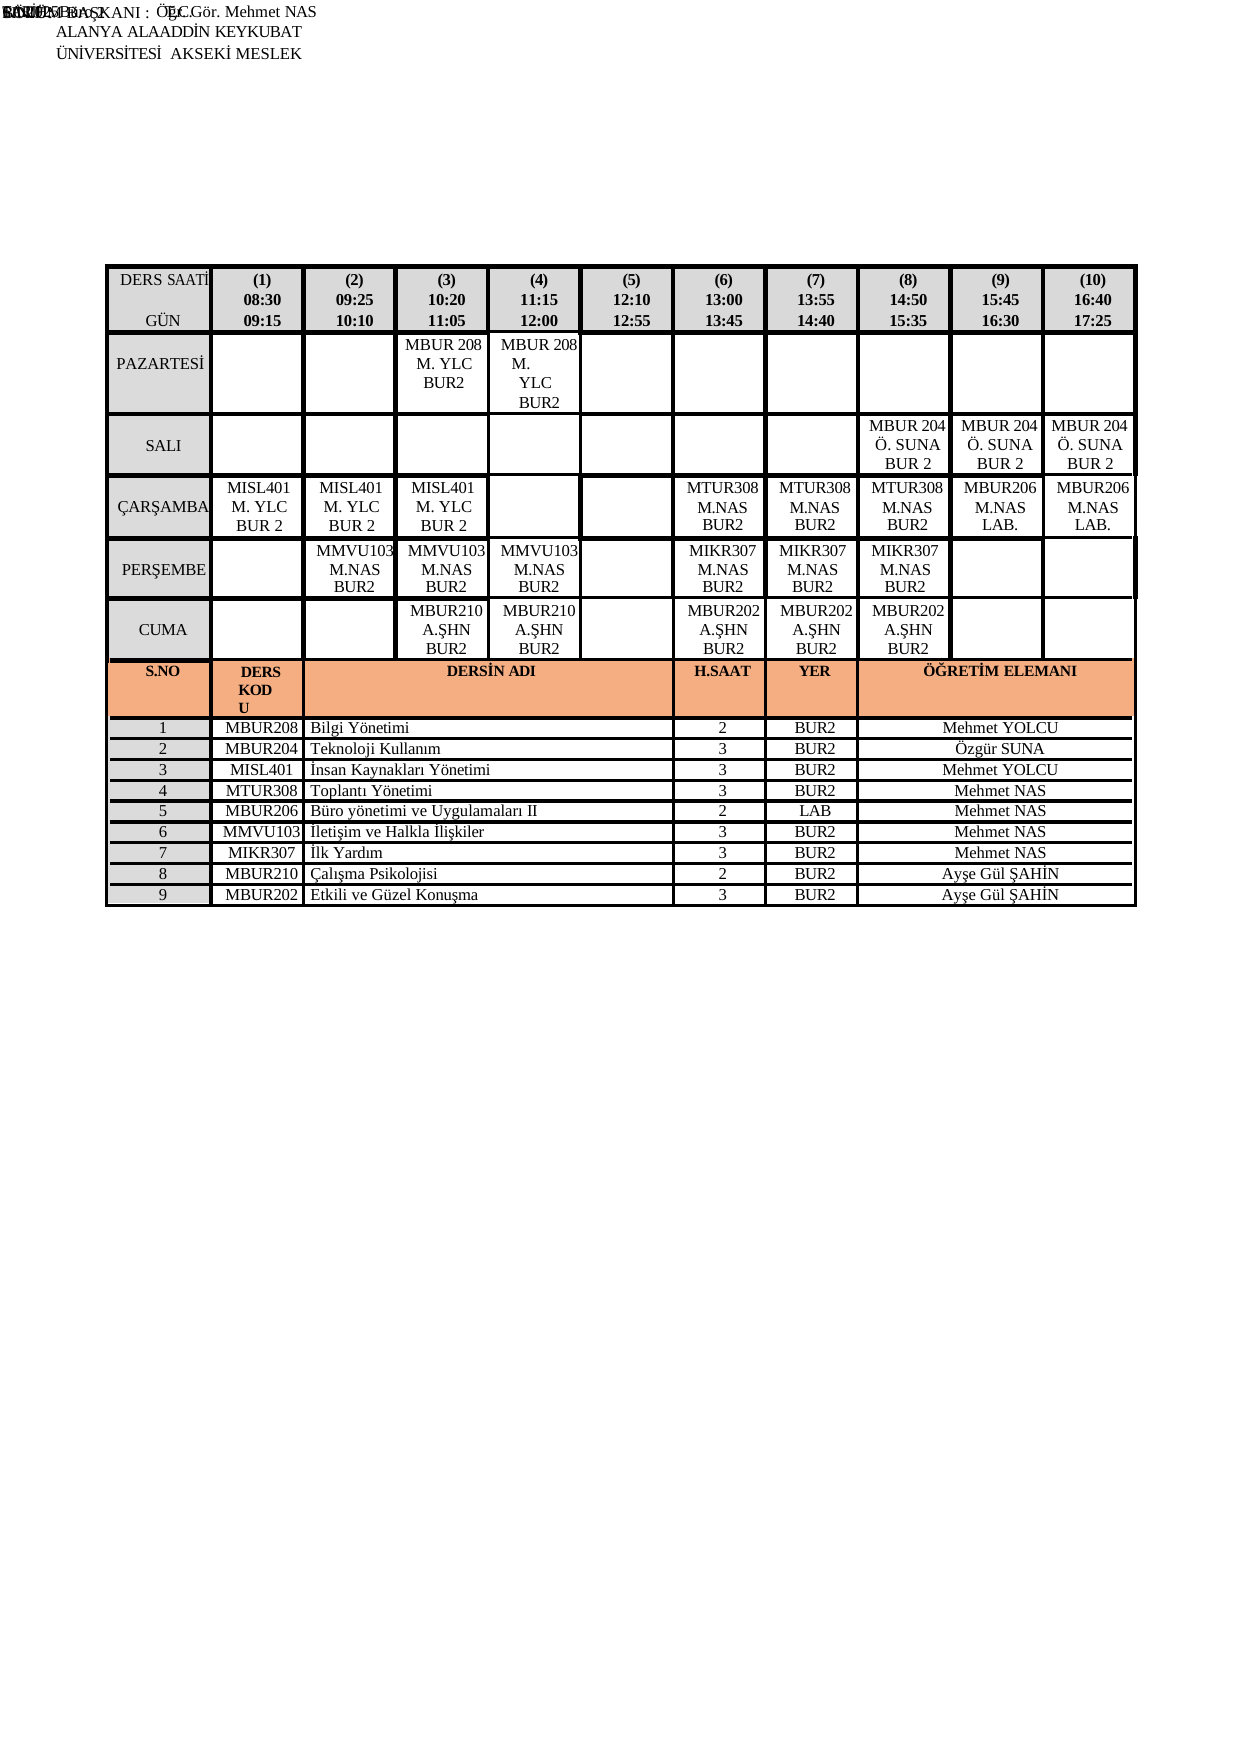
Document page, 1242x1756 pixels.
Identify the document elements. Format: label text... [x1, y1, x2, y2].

table_cell [213, 601, 301, 658]
table_header (10) 16:40 17:25 [1045, 269, 1133, 330]
table_cell [953, 335, 1041, 412]
table_cell [306, 335, 393, 412]
table_cell BUR2 [767, 761, 856, 779]
table_cell 3 [108, 758, 209, 779]
table_cell [490, 476, 578, 536]
table_cell Bilgi Yönetimi [305, 720, 672, 737]
table_cell İlk Yardım [305, 844, 672, 862]
table_cell BUR2 [767, 824, 856, 841]
table_cell İletişim ve Halkla İlişkiler [305, 824, 672, 841]
table_cell MBUR202 [213, 886, 302, 903]
table_cell Ayşe Gül ŞAHİN [859, 883, 1134, 903]
table_cell [213, 335, 301, 412]
table_cell MBUR210 [213, 865, 302, 883]
table_cell [306, 416, 393, 473]
table_cell MIKR307 M.NAS BUR2 [675, 541, 763, 596]
table_header DERS SAATİ GÜN [109, 269, 209, 330]
table_cell H.SAAT [675, 661, 764, 716]
table_cell Mehmet NAS [859, 820, 1134, 841]
table_cell 3 [675, 761, 764, 779]
table_cell [306, 601, 393, 658]
table_cell ÖĞRETİM ELEMANI [859, 658, 1134, 716]
table_cell [582, 599, 672, 658]
table_cell Mehmet NAS [859, 841, 1134, 862]
table_header (9) 15:45 16:30 [953, 269, 1041, 330]
table_cell Ayşe Gül ŞAHİN [859, 862, 1134, 883]
table_cell [213, 541, 301, 596]
table_cell MBUR206 M.NAS LAB. [953, 478, 1042, 536]
table_header (2) 09:25 10:10 [306, 269, 393, 330]
table_cell Teknoloji Kullanım [305, 740, 672, 758]
table_cell 2 [675, 720, 764, 737]
table_cell MMVU103 M.NAS BUR2 [306, 541, 393, 596]
table_header (6) 13:00 13:45 [675, 269, 763, 330]
table_cell 3 [675, 824, 764, 841]
table_cell MMVU103 M.NAS BUR2 [490, 539, 579, 596]
table_cell [582, 335, 671, 412]
table_cell 8 [108, 862, 209, 883]
table_cell BUR2 [767, 740, 856, 758]
table_cell MBUR 208 M. YLC BUR2 [490, 333, 579, 412]
table_cell [398, 416, 487, 473]
table_cell [860, 335, 948, 412]
table_cell [582, 541, 671, 596]
table_cell BUR2 [767, 886, 856, 903]
table_cell MTUR308 [213, 782, 302, 799]
table_header (4) 11:15 12:00 [490, 269, 578, 330]
table_cell Büro yönetimi ve Uygulamaları II [305, 803, 672, 820]
table_cell [675, 416, 763, 473]
table_cell 9 [108, 883, 209, 903]
table_cell İnsan Kaynakları Yönetimi [305, 761, 672, 779]
table_cell [768, 335, 856, 412]
table_cell CUMA [109, 601, 209, 658]
table_cell MBUR204 [213, 740, 302, 758]
table_cell MBUR206 M.NAS LAB. [1045, 473, 1134, 536]
table_cell 7 [108, 841, 209, 862]
table_header (3) 10:20 11:05 [398, 269, 486, 330]
table_cell 3 [675, 740, 764, 758]
table_cell Mehmet YOLCU [859, 716, 1134, 737]
table_cell S.NO [108, 658, 209, 716]
table_cell MBUR210 A.ŞHN BUR2 [398, 601, 487, 658]
table_cell MISL401 M. YLC BUR 2 [398, 478, 486, 536]
table_cell [213, 416, 301, 473]
table_cell PERŞEMBE [109, 541, 209, 596]
table_cell MTUR308 M.NAS BUR2 [860, 478, 948, 536]
table_cell DERS KODU [213, 661, 302, 716]
table_cell Etkili ve Güzel Konuşma [305, 886, 672, 903]
table_cell DERSİN ADI [305, 661, 672, 716]
table_cell MISL401 M. YLC BUR 2 [213, 478, 301, 536]
table_cell 4 [108, 779, 209, 799]
table_cell MIKR307 M.NAS BUR2 [768, 541, 856, 596]
table_cell [1045, 596, 1134, 658]
table_cell [583, 478, 671, 536]
table_cell [490, 415, 579, 473]
table_cell [953, 599, 1041, 658]
table_cell Özgür SUNA [859, 737, 1134, 758]
table_cell 2 [108, 737, 209, 758]
table_cell [1045, 335, 1133, 412]
table_cell MBUR208 [213, 720, 302, 737]
table_cell LAB [767, 803, 856, 820]
table_cell [582, 416, 671, 473]
table_cell SALI [109, 416, 209, 473]
table_cell 3 [675, 844, 764, 862]
table_cell Mehmet NAS [859, 779, 1134, 799]
table_cell BUR2 [767, 720, 856, 737]
table_cell MMVU103 M.NAS BUR2 [398, 541, 487, 596]
table_cell PAZARTESİ [109, 335, 209, 412]
table_cell YER [767, 661, 856, 716]
table_cell MBUR206 [213, 803, 302, 820]
table_cell MTUR308 M.NAS BUR2 [675, 478, 763, 536]
table_cell MBUR202 A.ŞHN BUR2 [767, 599, 856, 658]
table_cell MBUR202 A.ŞHN BUR2 [860, 599, 948, 658]
table_header (5) 12:10 12:55 [583, 269, 671, 330]
table_cell 3 [675, 886, 764, 903]
table_cell 3 [675, 782, 764, 799]
table_cell MISL401 M. YLC BUR 2 [306, 478, 393, 536]
table_cell Mehmet YOLCU [859, 758, 1134, 779]
table_cell MBUR 204 Ö. SUNA BUR 2 [953, 416, 1041, 473]
table_cell [768, 416, 856, 473]
table_cell MBUR 204 Ö. SUNA BUR 2 [860, 416, 948, 473]
table_cell 5 [108, 799, 209, 820]
table_cell 1 [108, 716, 209, 737]
table_cell 2 [675, 803, 764, 820]
table_cell Çalışma Psikolojisi [305, 865, 672, 883]
table_cell MBUR210 A.ŞHN BUR2 [490, 599, 579, 658]
table_cell MBUR 204 Ö. SUNA BUR 2 [1045, 416, 1133, 473]
table_cell [953, 541, 1041, 596]
table_cell MIKR307 [213, 844, 302, 862]
table_cell ÇARŞAMBA [109, 478, 209, 536]
table_cell MISL401 [213, 761, 302, 779]
table_cell BUR2 [767, 844, 856, 862]
table_cell [1045, 536, 1133, 596]
table_cell BUR2 [767, 782, 856, 799]
table_cell MTUR308 M.NAS BUR2 [768, 478, 856, 536]
table_cell BUR2 [767, 865, 856, 883]
table_cell [675, 335, 763, 412]
table_cell MBUR202 A.ŞHN BUR2 [675, 599, 764, 658]
table_cell MIKR307 M.NAS BUR2 [860, 541, 948, 596]
table_cell MBUR 208 M. YLC BUR2 [398, 335, 487, 412]
table_cell Toplantı Yönetimi [305, 782, 672, 799]
table_cell Mehmet NAS [859, 799, 1134, 820]
table_cell 2 [675, 865, 764, 883]
table_header (1) 08:30 09:15 [213, 269, 301, 330]
table_cell MMVU103 [213, 824, 302, 841]
table_header (8) 14:50 15:35 [860, 269, 948, 330]
table_header (7) 13:55 14:40 [768, 269, 856, 330]
table_cell 6 [108, 820, 209, 841]
